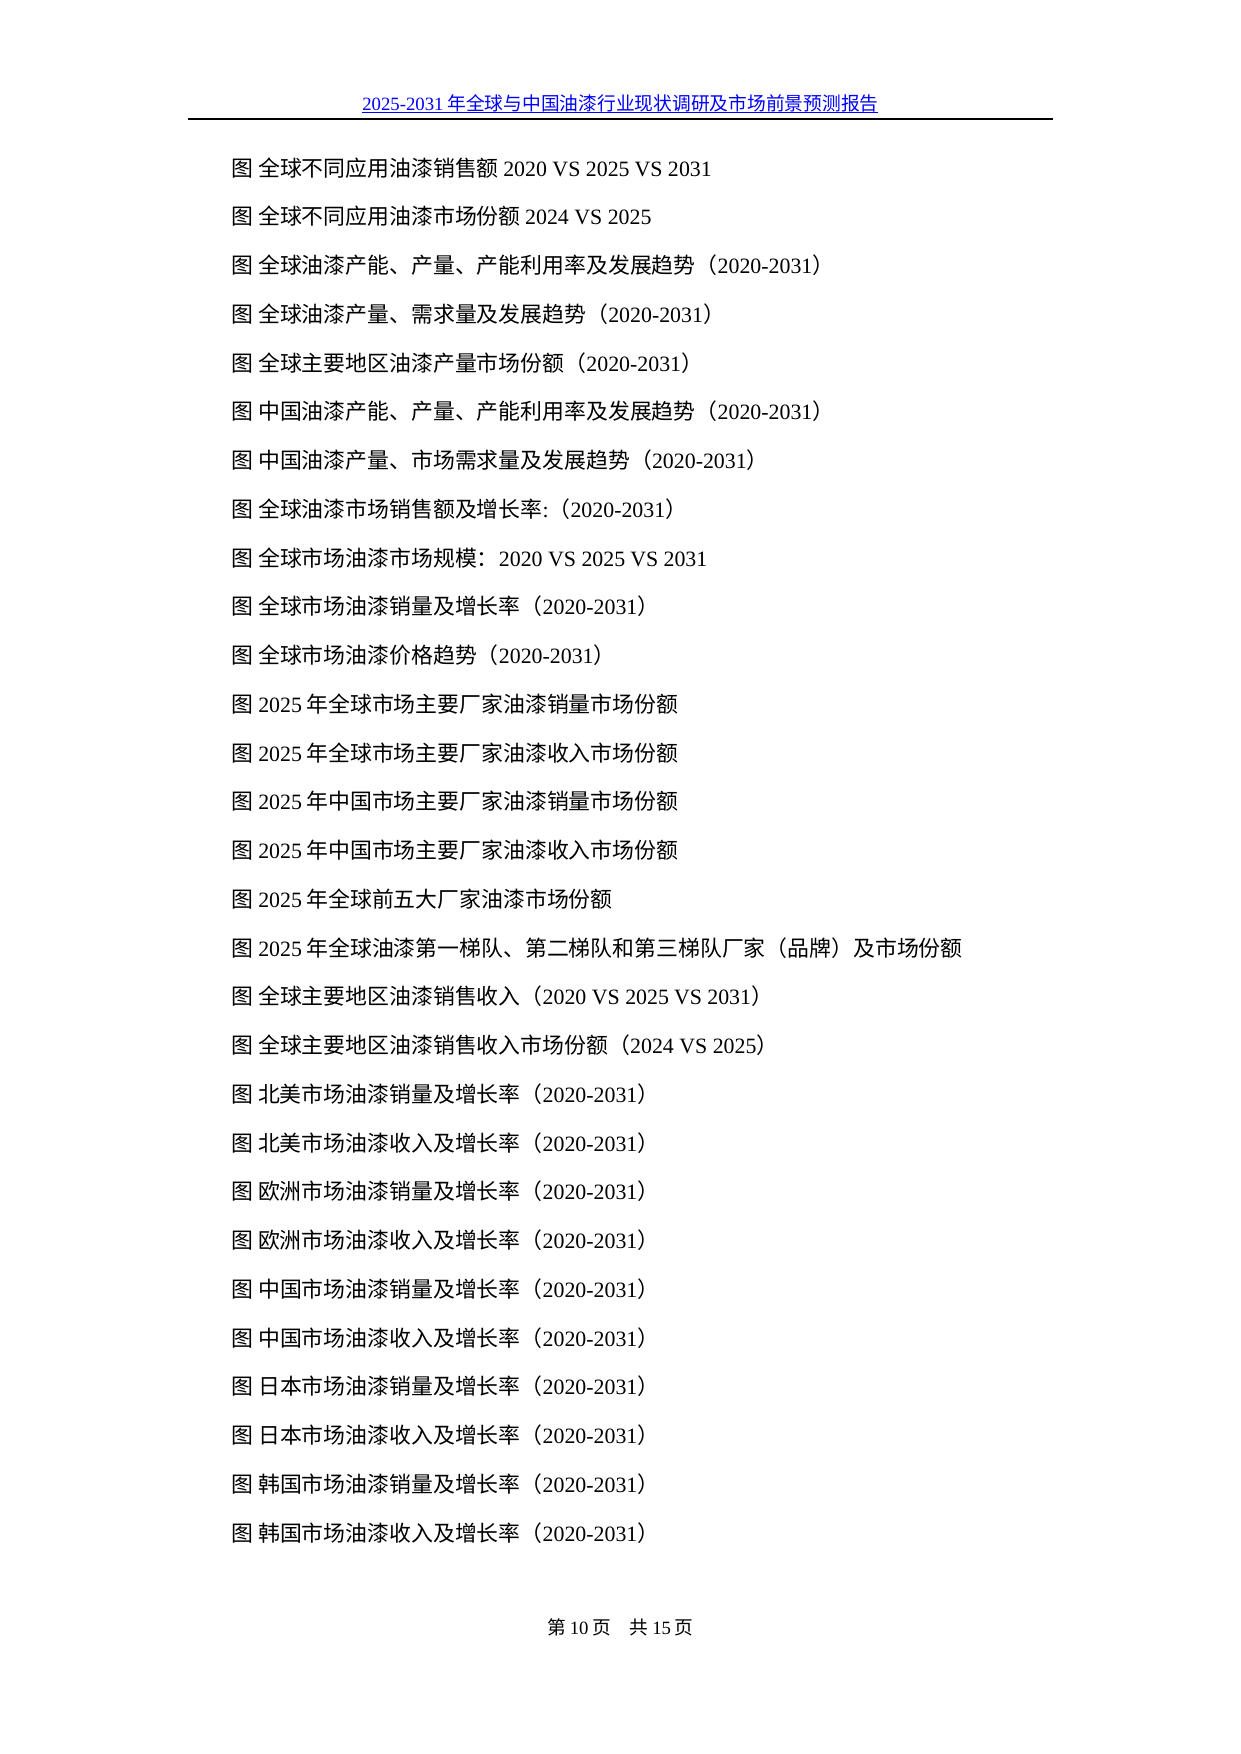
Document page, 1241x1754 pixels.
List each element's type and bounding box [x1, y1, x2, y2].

text [187, 150, 1053, 1548]
